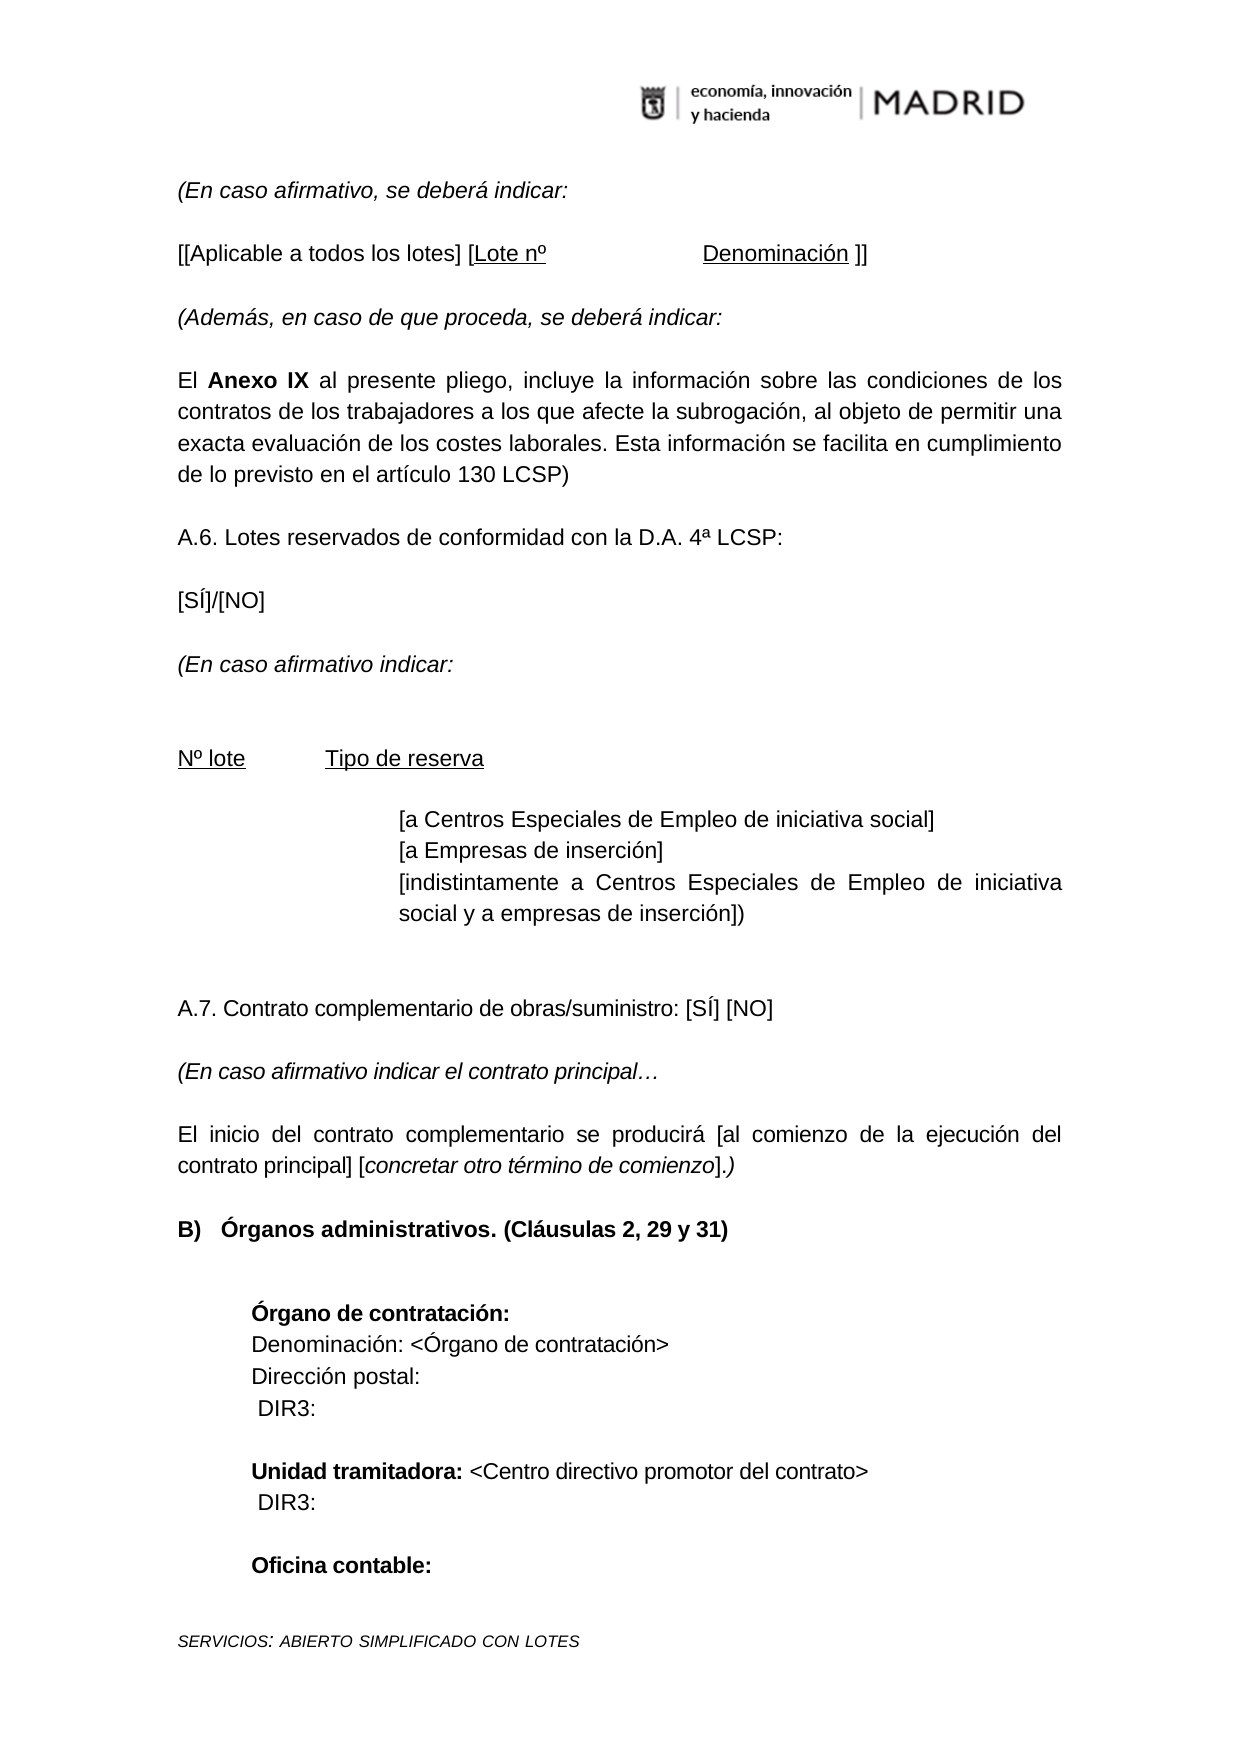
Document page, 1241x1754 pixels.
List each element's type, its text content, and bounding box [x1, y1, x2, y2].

text Nº lote Tipo de reserva [177, 745, 1063, 772]
text B) Órganos administrativos. (Cláusulas 2, 29 y 31) [177, 1216, 1063, 1242]
text Denominación: <Órgano de contratación> [177, 1331, 1063, 1358]
text [[Aplicable a todos los lotes] [Lote nº Denominación ]] [123, 240, 1063, 267]
picture [620, 73, 1041, 141]
text A.7. Contrato complementario de obras/suministro: [SÍ] [NO] [177, 994, 1063, 1021]
text El Anexo IX al presente pliego, incluye la información sobre las condiciones de los contratos de los trabajadores a los que afecte la subrogación, al objeto de permitir una exacta evaluación de los costes laborales. Esta información se facilita en cumplimiento de lo previsto en el artículo 130 LCSP) [177, 367, 1063, 488]
text Órgano de contratación: [177, 1300, 1063, 1326]
text (Además, en caso de que proceda, se deberá indicar: [177, 303, 1063, 330]
text DIR3: [177, 1489, 1063, 1516]
text [a Empresas de inserción] [177, 837, 1063, 863]
text El inicio del contrato complementario se producirá [al comienzo de la ejecución del contrato principal] [concretar otro término de comienzo].) [177, 1121, 1063, 1179]
text [indistintamente a Centros Especiales de Empleo de iniciativa social y a empresas de inserción]) [398, 869, 1063, 927]
text DIR3: [177, 1394, 1063, 1421]
text [a Centros Especiales de Empleo de iniciativa social] [177, 806, 1063, 832]
text A.6. Lotes reservados de conformidad con 4ª LCSP: [177, 524, 1063, 551]
text Unidad tramitadora: <Centro directivo promotor del contrato> [177, 1458, 1063, 1484]
text Dirección postal: [177, 1363, 1063, 1389]
text (En caso afirmativo indicar: [177, 651, 1063, 677]
text (En caso afirmativo indicar el contrato principal… [177, 1058, 1063, 1084]
text Oficina contable: [177, 1552, 1063, 1579]
text (En caso afirmativo, se deberá indicar: [123, 177, 1063, 203]
text [SÍ]/[NO] [177, 587, 1063, 614]
